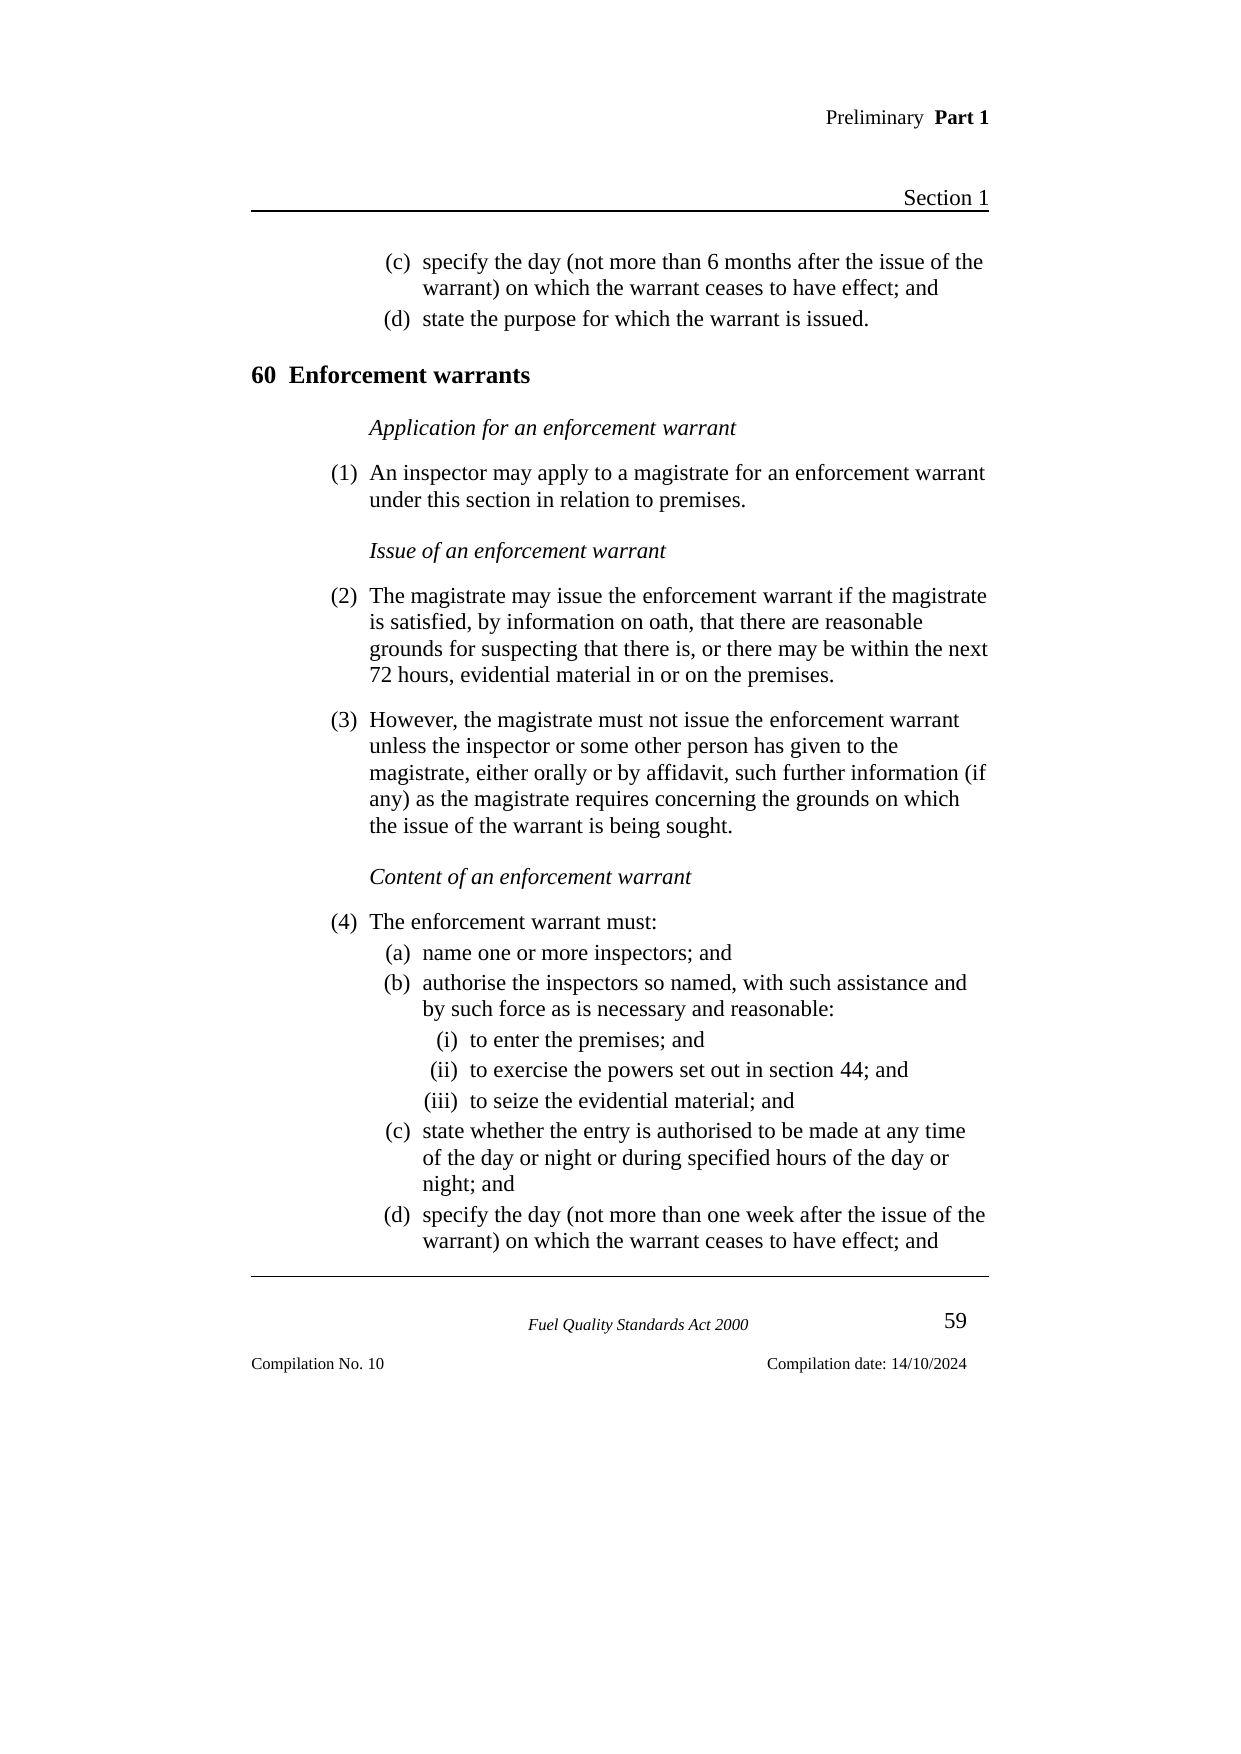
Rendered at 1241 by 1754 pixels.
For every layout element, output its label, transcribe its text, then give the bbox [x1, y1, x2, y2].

text (3) However, the magistrate must not issue the enforcement warrant unless the inspector or some other person has given to the magistrate, either orally or by affidavit, such further information (if any) as the magistrate requires concerning the grounds on which the issue of the warrant is being sought. [251, 706, 989, 838]
text Content of an enforcement warrant [369, 863, 989, 889]
text (2) The magistrate may issue the enforcement warrant if the magistrate is satisfied, by information on oath, that there are reasonable grounds for suspecting that there is, or there may be within the next 72 hours, evidential material in or on the premises. [251, 582, 989, 687]
text (d) specify the day (not more than one week after the issue of the warrant) on which the warrant ceases to have effect; and [251, 1201, 989, 1253]
text (c) specify the day (not more than 6 months after the issue of the warrant) on which the warrant ceases to have effect; and [251, 248, 989, 301]
text (a) name one or more inspectors; and [251, 939, 989, 965]
text (b) authorise the inspectors so named, with such assistance and by such force as is necessary and reasonable: [251, 969, 989, 1022]
text Application for an enforcement warrant [369, 414, 989, 441]
text (i) to enter the premises; and [251, 1026, 989, 1052]
text (iii) to seize the evidential material; and [251, 1087, 989, 1113]
text (4) The enforcement warrant must: [251, 908, 989, 934]
text (ii) to exercise the powers set out in section 44; and [251, 1057, 989, 1083]
text (c) state whether the entry is authorised to be made at any time of the day or night or during specified hours of the day or night; and [251, 1118, 989, 1197]
text (1) An inspector may apply to a magistrate for an enforcement warrant under this section in relation to premises. [251, 459, 989, 512]
text (d) state the purpose for which the warrant is issued. [251, 305, 989, 331]
text Issue of an enforcement warrant [369, 537, 989, 563]
text 60 Enforcement warrants [251, 360, 989, 389]
